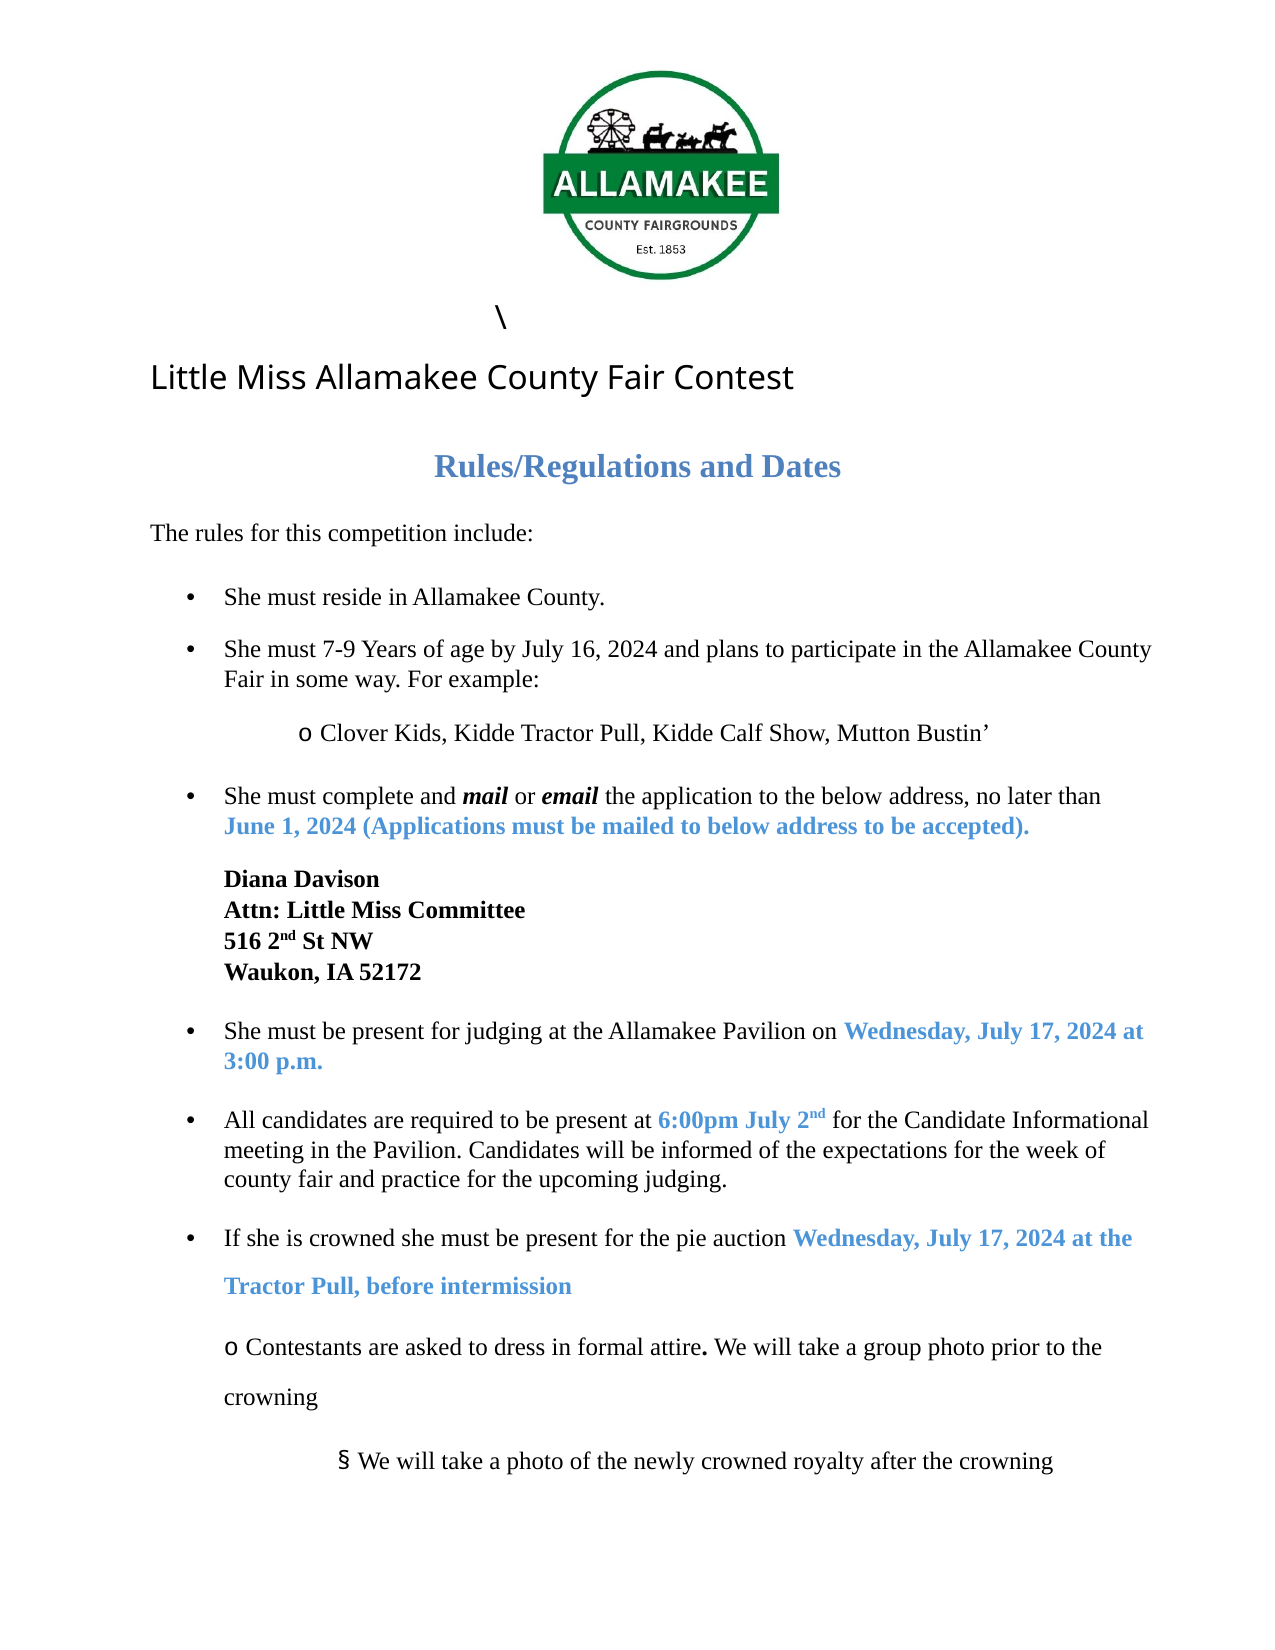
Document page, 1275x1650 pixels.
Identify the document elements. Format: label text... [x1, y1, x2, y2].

picture [506, 21, 815, 330]
text Attn: Little Miss Committee [223, 895, 1159, 924]
text o Contestants are asked to dress in formal attire. We will take a group photo prior to the crowning [223, 1332, 1158, 1411]
text Rules/Regulations and Dates [150, 446, 1125, 485]
text The rules for this competition include: [150, 518, 1158, 547]
list She must be present for judging at the Allamakee Pavilion on Wednesday, July 17, 2024 at 3:00 p.m. [186, 1016, 1158, 1075]
text § We will take a photo of the newly crowned royalty after the crowning [337, 1443, 1158, 1477]
list All candidates are required to be present at 6:00pm July 2nd for the Candidate Informational meeting in the Pavilion. Candidates will be informed of the expectations for the week of county fair and practice for the upcoming judging. [186, 1105, 1158, 1193]
text Diana Davison [223, 864, 1159, 893]
text Waukon, IA 52172 [223, 957, 1159, 986]
list If she is crowned she must be present for the pie auction Wednesday, July 17, 2024 at the Tractor Pull, before intermission [186, 1223, 1158, 1300]
list She must complete and mail or email the application to the below address, no later than June 1, 2024 (Applications must be mailed to below address to be accepted). [186, 781, 1158, 840]
list She must reside in Allamakee County. [186, 581, 1158, 610]
text 516 2nd St NW [223, 926, 1159, 955]
text o Clover Kids, Kidde Tractor Pull, Kidde Calf Show, Mutton Bustin’ [150, 718, 1138, 749]
list She must 7-9 Years of age by July 16, 2024 and plans to participate in the Allamakee County Fair in some way. For example: [186, 634, 1158, 692]
text Little Miss Allamakee County Fair Contest [150, 354, 1159, 399]
